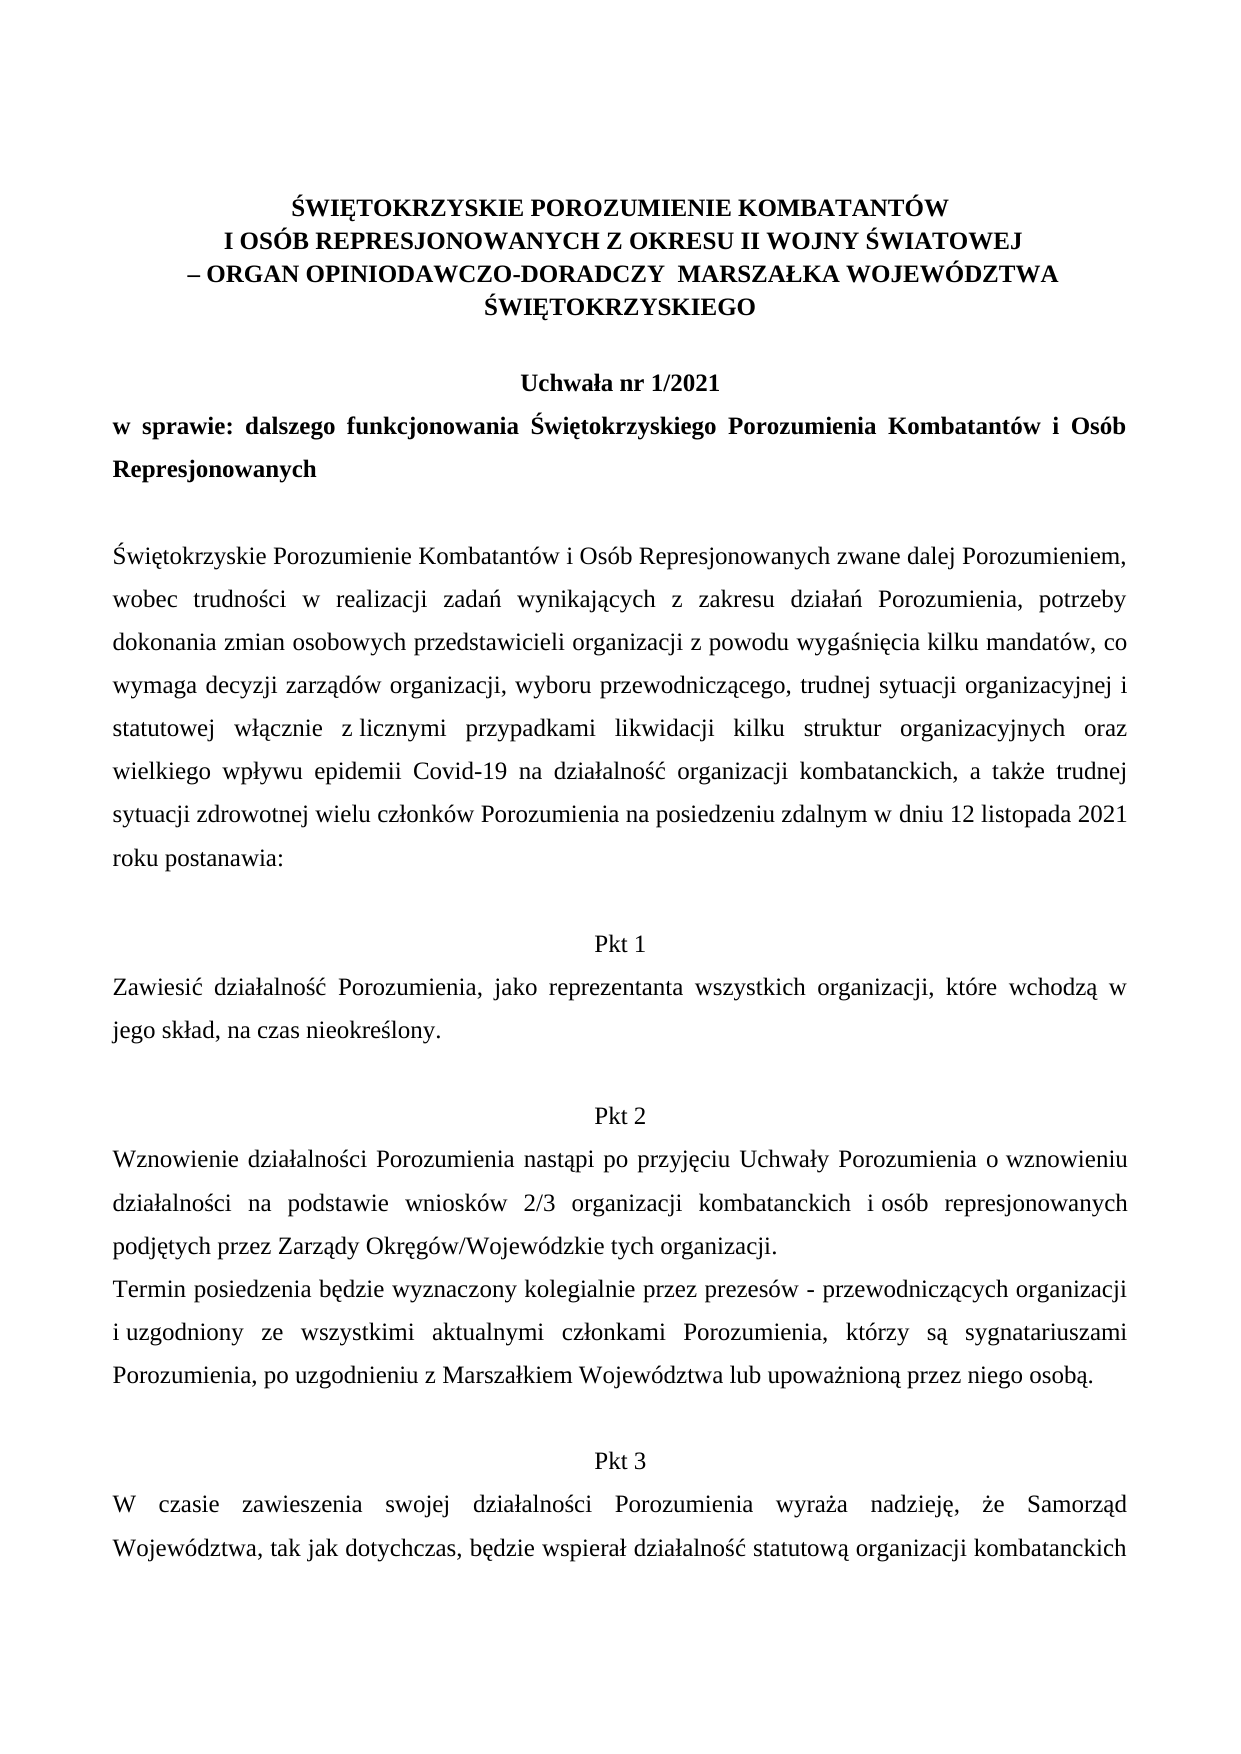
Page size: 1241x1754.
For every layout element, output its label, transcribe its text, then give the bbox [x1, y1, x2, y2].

text I OSÓB REPRESJONOWANYCH Z OKRESU II WOJNY ŚWIATOWEJ [112, 226, 1128, 255]
text – ORGAN OPINIODAWCZO-DORADCZY MARSZAŁKA WOJEWÓDZTWA ŚWIĘTOKRZYSKIEGO [112, 259, 1128, 321]
text Pkt 1 [112, 929, 1128, 958]
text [112, 1489, 1128, 1561]
text Świętokrzyskie Porozumienie Kombatantów i Osób Represjonowanych zwane dalej Porozumieniem, wobec trudności w realizacji zadań wynikających z zakresu działań Porozumienia, potrzeby dokonania zmian osobowych przedstawicieli organizacji z powodu wygaśnięcia kilku mandatów, co wymaga decyzji zarządów organizacji, wyboru przewodniczącego, trudnej sytuacji organizacyjnej i statutowej włącznie z licznymi przypadkami likwidacji kilku struktur organizacyjnych oraz wielkiego wpływu epidemii Covid-19 na działalność organizacji kombatanckich, a także trudnej sytuacji zdrowotnej wielu członków Porozumienia na posiedzeniu zdalnym w dniu 12 listopada 2021 roku postanawia: [112, 541, 1128, 871]
text Zawiesić działalność Porozumienia, jako reprezentanta wszystkich organizacji, które wchodzą w jego skład, na czas nieokreślony. [112, 972, 1128, 1044]
text Pkt 3 [112, 1446, 1128, 1475]
text Pkt 2 [112, 1101, 1128, 1130]
text Wznowienie działalności Porozumienia nastąpi po przyjęciu Uchwały Porozumienia o wznowieniu działalności na podstawie wniosków 2/3 organizacji kombatanckich i osób represjonowanych podjętych przez Zarządy Okręgów/Wojewódzkie tych organizacji. [112, 1144, 1128, 1259]
text w sprawie: dalszego funkcjonowania Świętokrzyskiego Porozumienia Kombatantów i Osób Represjonowanych [112, 411, 1128, 483]
text Termin posiedzenia będzie wyznaczony kolegialnie przez prezesów - przewodniczących organizacji i uzgodniony ze wszystkimi aktualnymi członkami Porozumienia, którzy są sygnatariuszami Porozumienia, po uzgodnieniu z Marszałkiem Województwa lub upoważnioną przez niego osobą. [112, 1274, 1128, 1389]
text ŚWIĘTOKRZYSKIE POROZUMIENIE KOMBATANTÓW [112, 193, 1128, 222]
text Uchwała nr 1/2021 [112, 368, 1128, 397]
